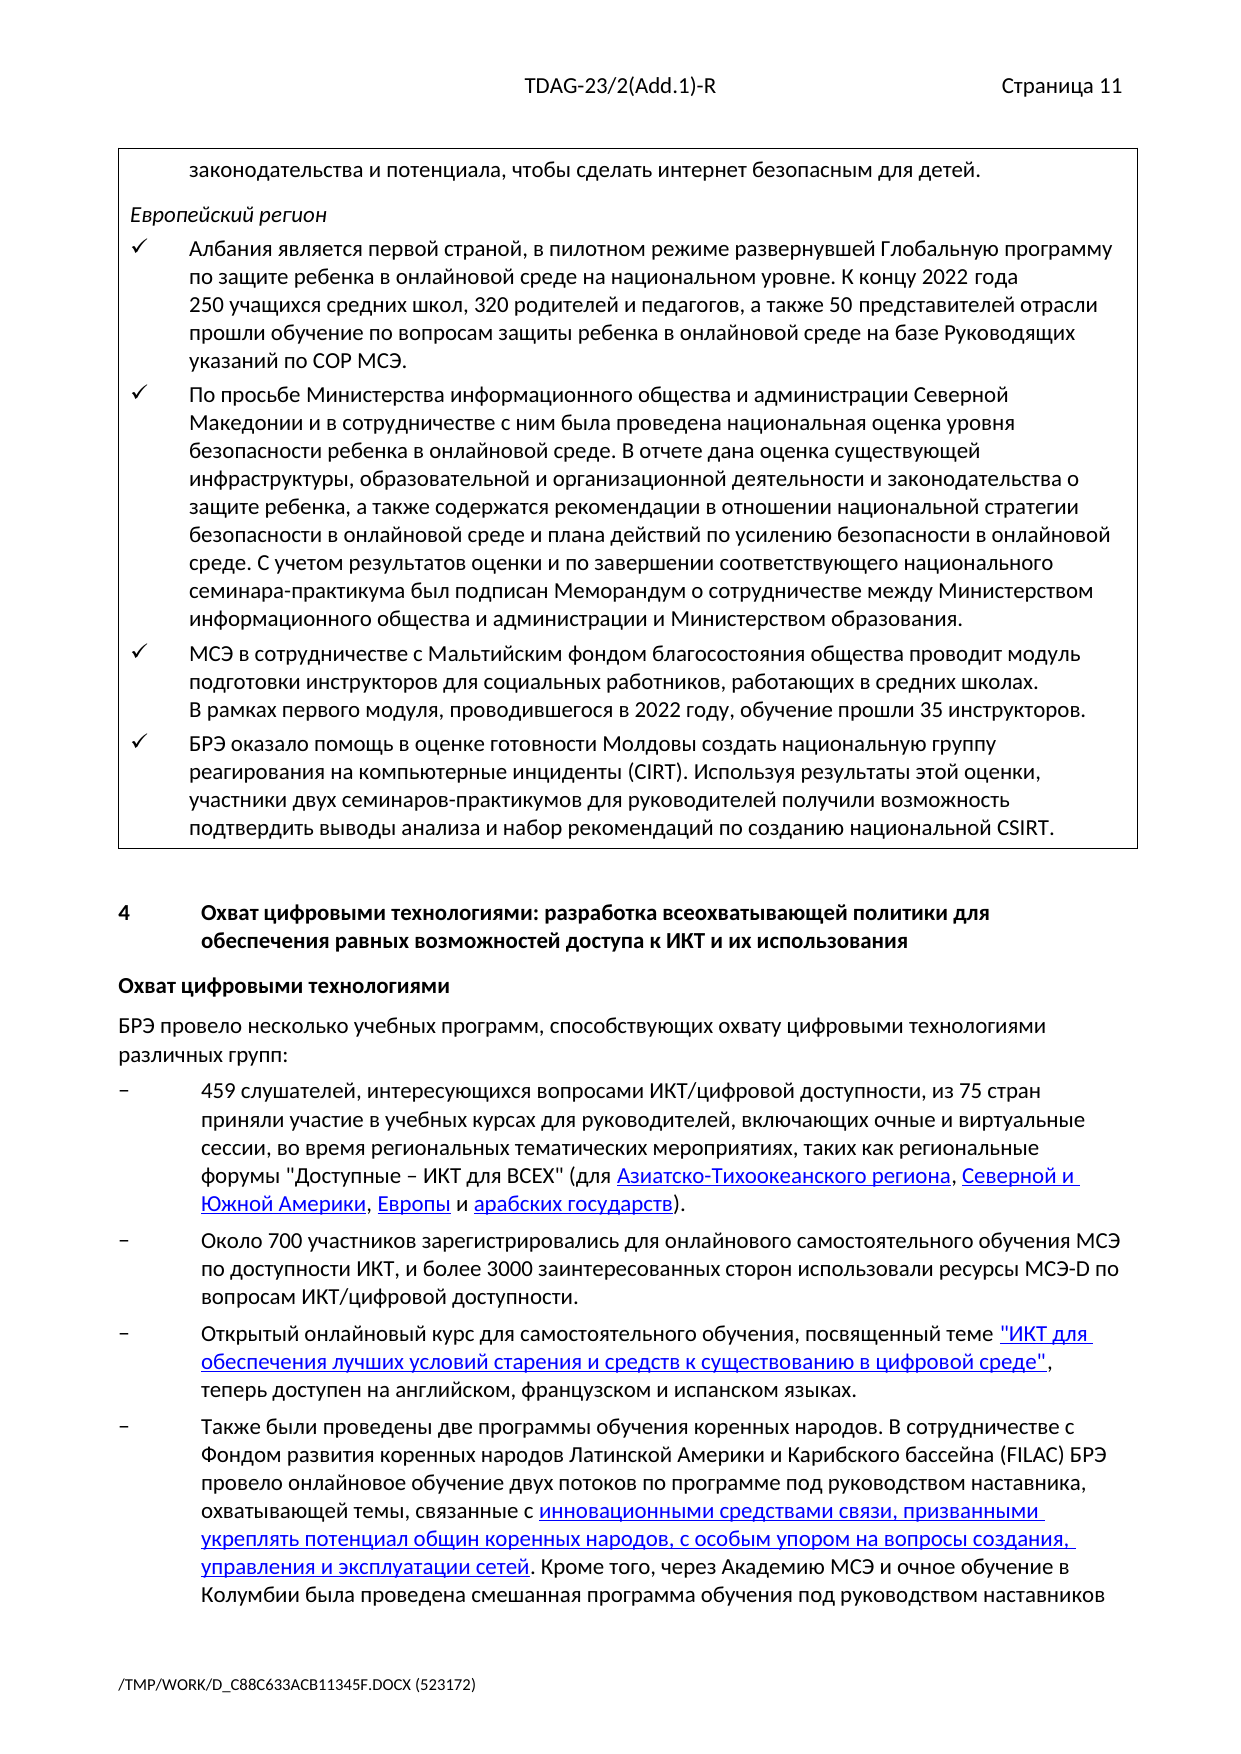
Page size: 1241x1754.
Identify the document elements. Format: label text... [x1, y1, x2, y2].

subtitle Охват цифровыми технологиями [118, 971, 1122, 999]
text БРЭ провело несколько учебных программ, способствующих охвату цифровыми технологиями различных групп: [118, 1012, 1122, 1068]
text − Около 700 участников зарегистрировались для онлайнового самостоятельного обучения МСЭ по доступности ИКТ, и более 3000 заинтересованных сторон использовали ресурсы МСЭ-D по вопросам ИКТ/цифровой доступности. [118, 1226, 1122, 1310]
text − 459 слушателей, интересующихся вопросами ИКТ/цифровой доступности, из 75 стран приняли участие в учебных курсах для руководителей, включающих очные и виртуальные сессии, во время региональных тематических мероприятиях, таких как региональные форумы "Доступные – ИКТ для ВСЕХ" (для Азиатско-Тихоокеанского региона, Северной и Южной Америки, Европы и арабских государств). [118, 1077, 1122, 1217]
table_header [119, 149, 1137, 847]
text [118, 1412, 1122, 1608]
text − Открытый онлайновый курс для самостоятельного обучения, посвященный теме "ИКТ для обеспечения лучших условий старения и средств к существованию в цифровой среде", теперь доступен на английском, французском и испанском языках. [118, 1319, 1122, 1403]
subtitle 4 Охват цифровыми технологиями: разработка всеохватывающей политики для обеспечения равных возможностей доступа к ИКТ и их использования [118, 898, 1122, 954]
